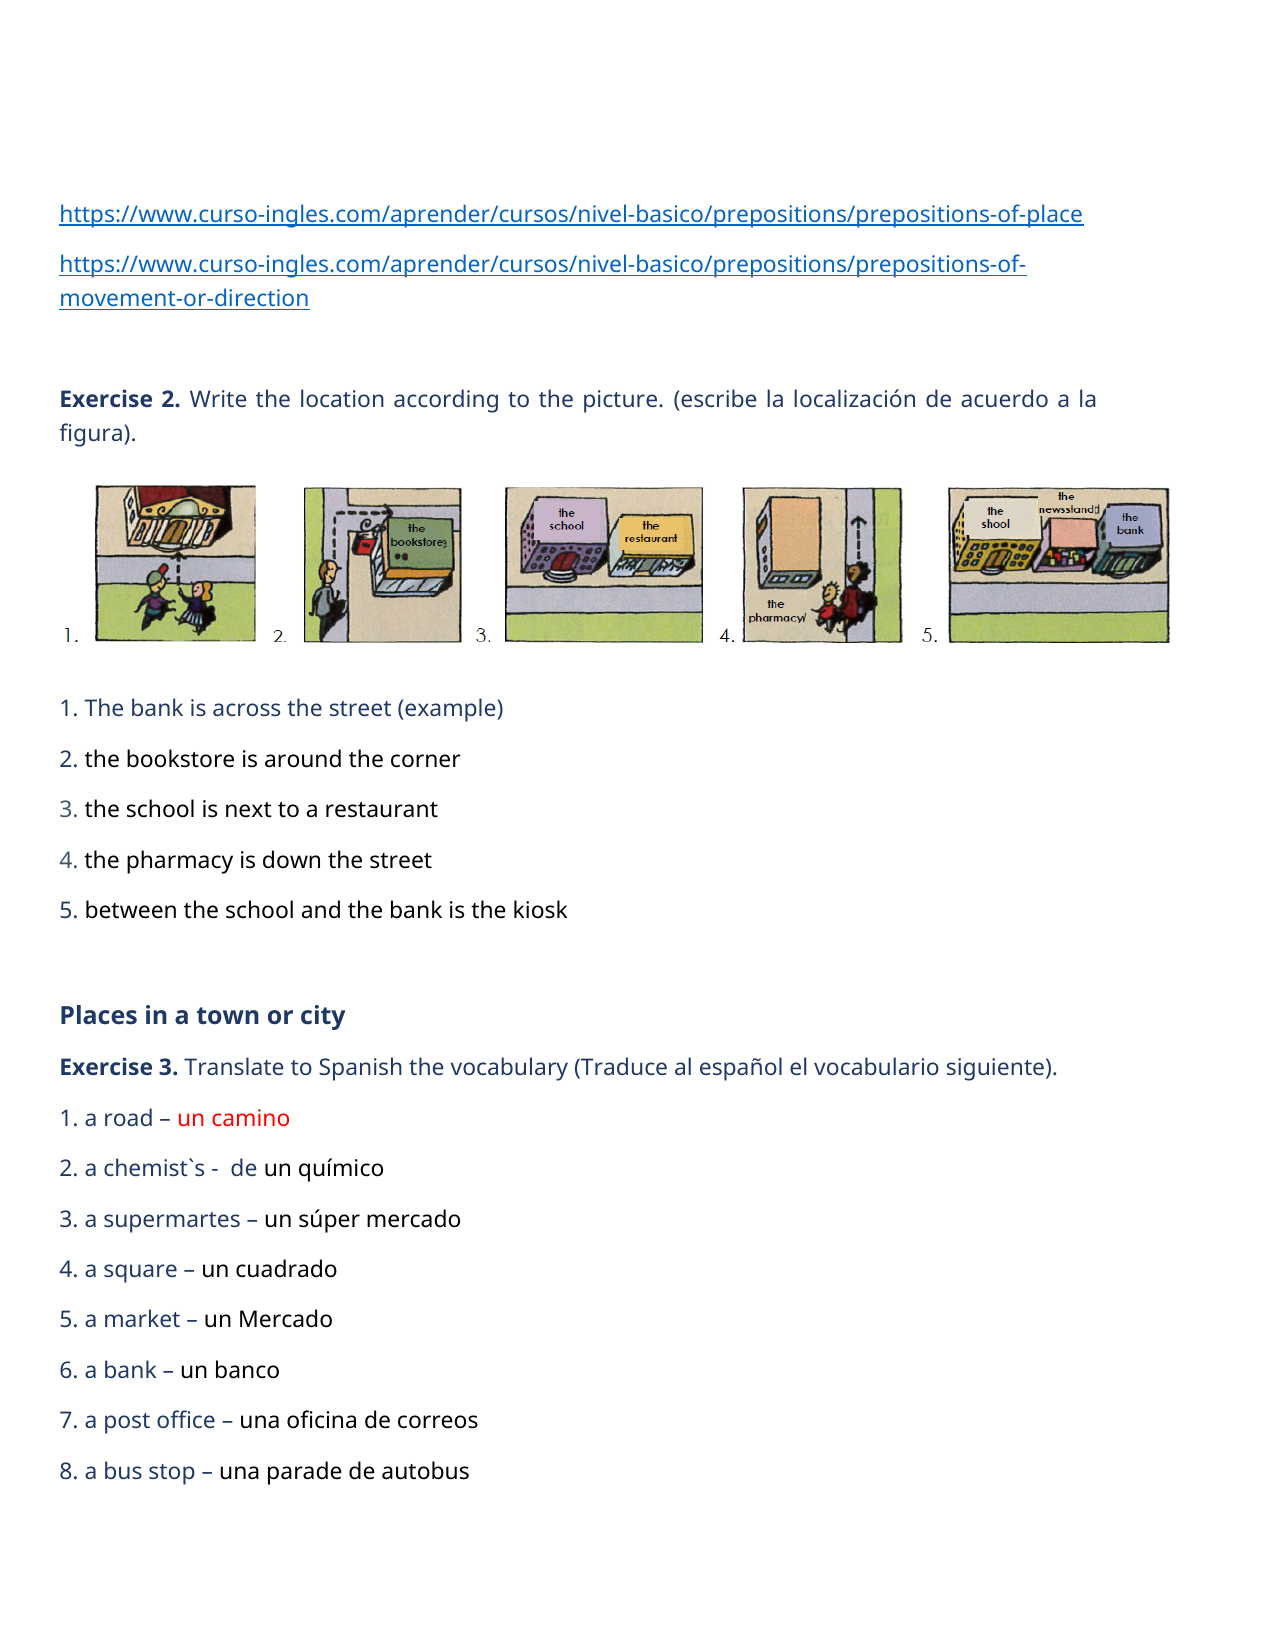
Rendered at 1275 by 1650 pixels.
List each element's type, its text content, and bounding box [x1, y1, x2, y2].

text 7. a post office – una oficina de correos [59, 1404, 1098, 1435]
text 1. The bank is across the street (example) [59, 692, 1098, 723]
text Exercise 2. Write the location according to the picture. (escribe la localización de acuerdo a la figura). [59, 383, 1098, 448]
text 4. a square – un cuadrado [59, 1253, 1098, 1284]
text 8. a bus stop – una parade de autobus [59, 1454, 1098, 1486]
text https://www.curso-ingles.com/aprender/cursos/nivel-basico/prepositions/prepositions-of-place [59, 198, 1098, 229]
text https://www.curso-ingles.com/aprender/cursos/nivel-basico/prepositions/prepositions-of-movement-or-direction [59, 248, 1098, 313]
text 5. a market – un Mercado [59, 1303, 1098, 1334]
text 2. a chemist`s - de un químico [59, 1152, 1098, 1183]
picture [59, 467, 1184, 674]
text 3. a supermartes – un súper mercado [59, 1202, 1098, 1234]
text Exercise 3. Translate to Spanish the vocabulary (Traduce al español el vocabulario siguiente). [59, 1051, 1098, 1082]
text 4. the pharmacy is down the street [59, 843, 1098, 875]
text Places in a town or city [59, 998, 1098, 1032]
text 3. the school is next to a restaurant [59, 793, 1098, 824]
text 5. between the school and the bank is the kiosk [59, 894, 1098, 925]
text 1. a road – un camino [59, 1102, 1098, 1133]
text 2. the bookstore is around the corner [59, 743, 1098, 774]
text 6. a bank – un banco [59, 1354, 1098, 1385]
